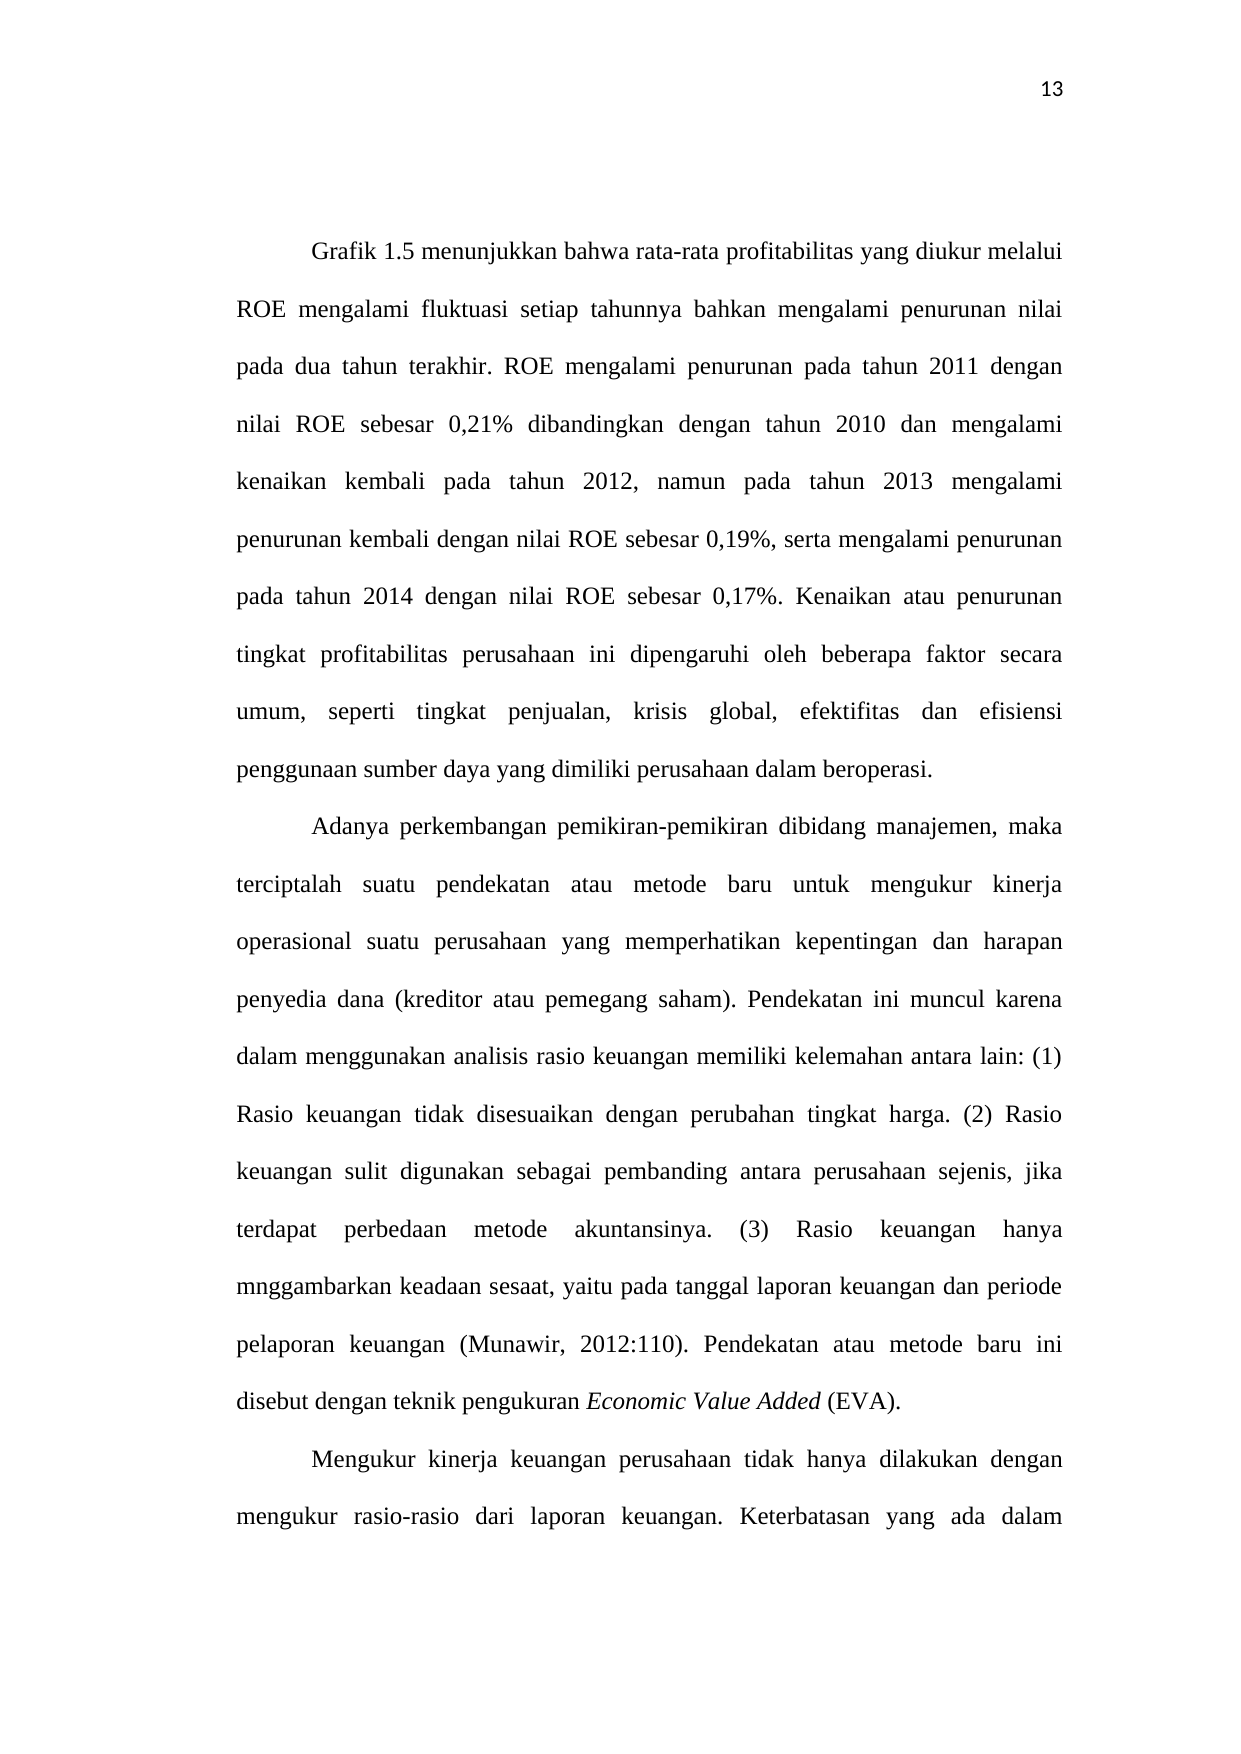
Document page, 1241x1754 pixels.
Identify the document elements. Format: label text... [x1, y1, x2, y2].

text Adanya perkembangan pemikiran-pemikiran dibidang manajemen, maka terciptalah suatu pendekatan atau metode baru untuk mengukur kinerja operasional suatu perusahaan yang memperhatikan kepentingan dan harapan penyedia dana (kreditor atau pemegang saham). Pendekatan ini muncul karena dalam menggunakan analisis rasio keuangan memiliki kelemahan antara lain: (1) Rasio keuangan tidak disesuaikan dengan perubahan tingkat harga. (2) Rasio keuangan sulit digunakan sebagai pembanding antara perusahaan sejenis, jika terdapat perbedaan metode akuntansinya. (3) Rasio keuangan hanya mnggambarkan keadaan sesaat, yaitu pada tanggal laporan keuangan dan periode pelaporan keuangan (Munawir, 2012:110). Pendekatan atau metode baru ini disebut dengan teknik pengukuran Economic Value Added (EVA). [236, 811, 1063, 1415]
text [236, 1444, 1063, 1530]
text Grafik 1.5 menunjukkan bahwa rata-rata profitabilitas yang diukur melalui ROE mengalami fluktuasi setiap tahunnya bahkan mengalami penurunan nilai pada dua tahun terakhir. ROE mengalami penurunan pada tahun 2011 dengan nilai ROE sebesar 0,21% dibandingkan dengan tahun 2010 dan mengalami kenaikan kembali pada tahun 2012, namun pada tahun 2013 mengalami penurunan kembali dengan nilai ROE sebesar 0,19%, serta mengalami penurunan pada tahun 2014 dengan nilai ROE sebesar 0,17%. Kenaikan atau penurunan tingkat profitabilitas perusahaan ini dipengaruhi oleh beberapa faktor secara umum, seperti tingkat penjualan, krisis global, efektifitas dan efisiensi penggunaan sumber daya yang dimiliki perusahaan dalam beroperasi. [236, 236, 1063, 782]
